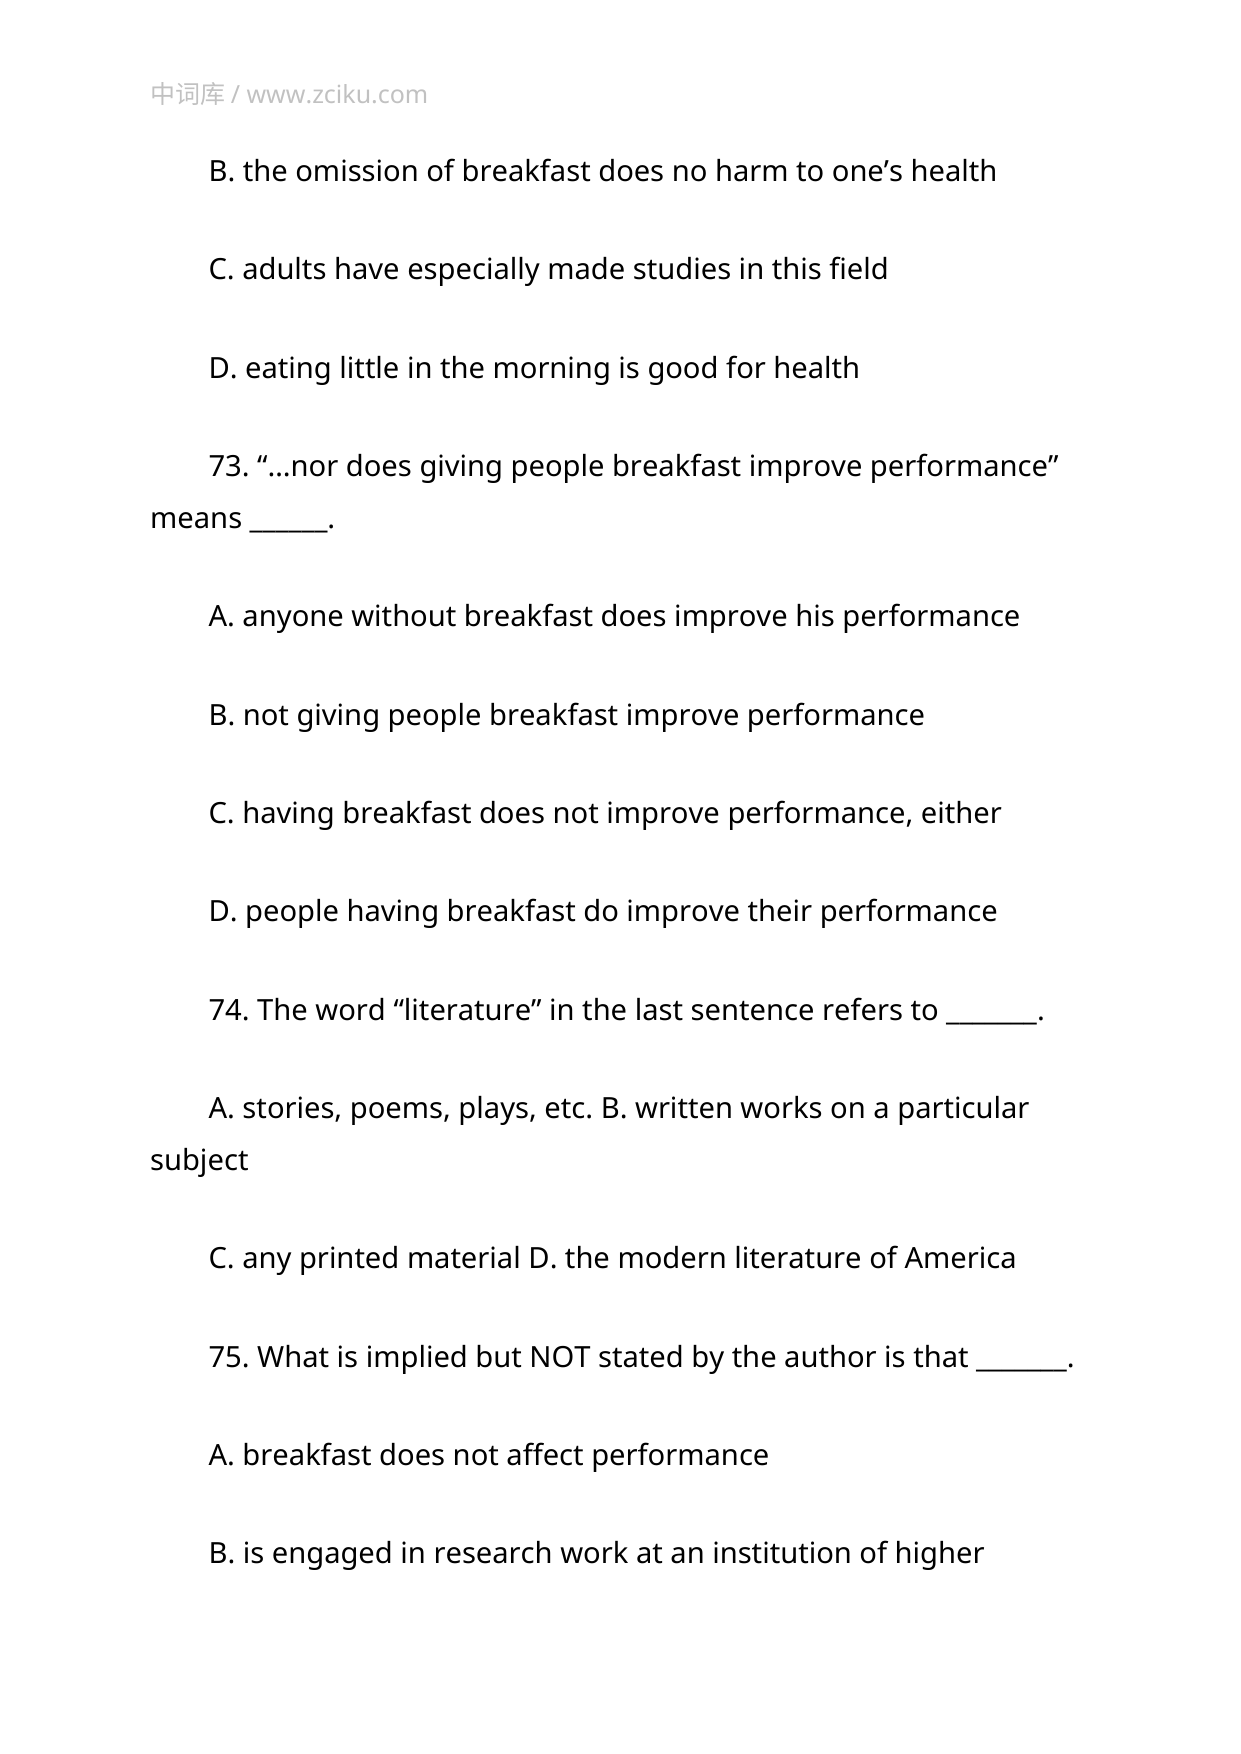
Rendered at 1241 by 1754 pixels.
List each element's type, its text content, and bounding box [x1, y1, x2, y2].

text 73. “…nor does giving people breakfast improve performance” means ______. [150, 445, 1090, 537]
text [150, 1533, 1090, 1572]
text A. stories, poems, plays, etc. B. written works on a particular subject [150, 1087, 1090, 1179]
text B. not giving people breakfast improve performance [150, 694, 1090, 733]
text B. the omission of breakfast does no harm to one’s health [150, 150, 1090, 190]
text D. people having breakfast do improve their performance [150, 891, 1090, 930]
text 75. What is implied but NOT stated by the author is that _______. [150, 1336, 1090, 1376]
text A. breakfast does not affect performance [150, 1434, 1090, 1474]
text C. any printed material D. the modern literature of America [150, 1237, 1090, 1277]
text 74. The word “literature” in the last sentence refers to _______. [150, 989, 1090, 1029]
text C. adults have especially made studies in this field [150, 248, 1090, 288]
text C. having breakfast does not improve performance, either [150, 792, 1090, 832]
text A. anyone without breakfast does improve his performance [150, 595, 1090, 635]
text D. eating little in the morning is good for health [150, 347, 1090, 387]
